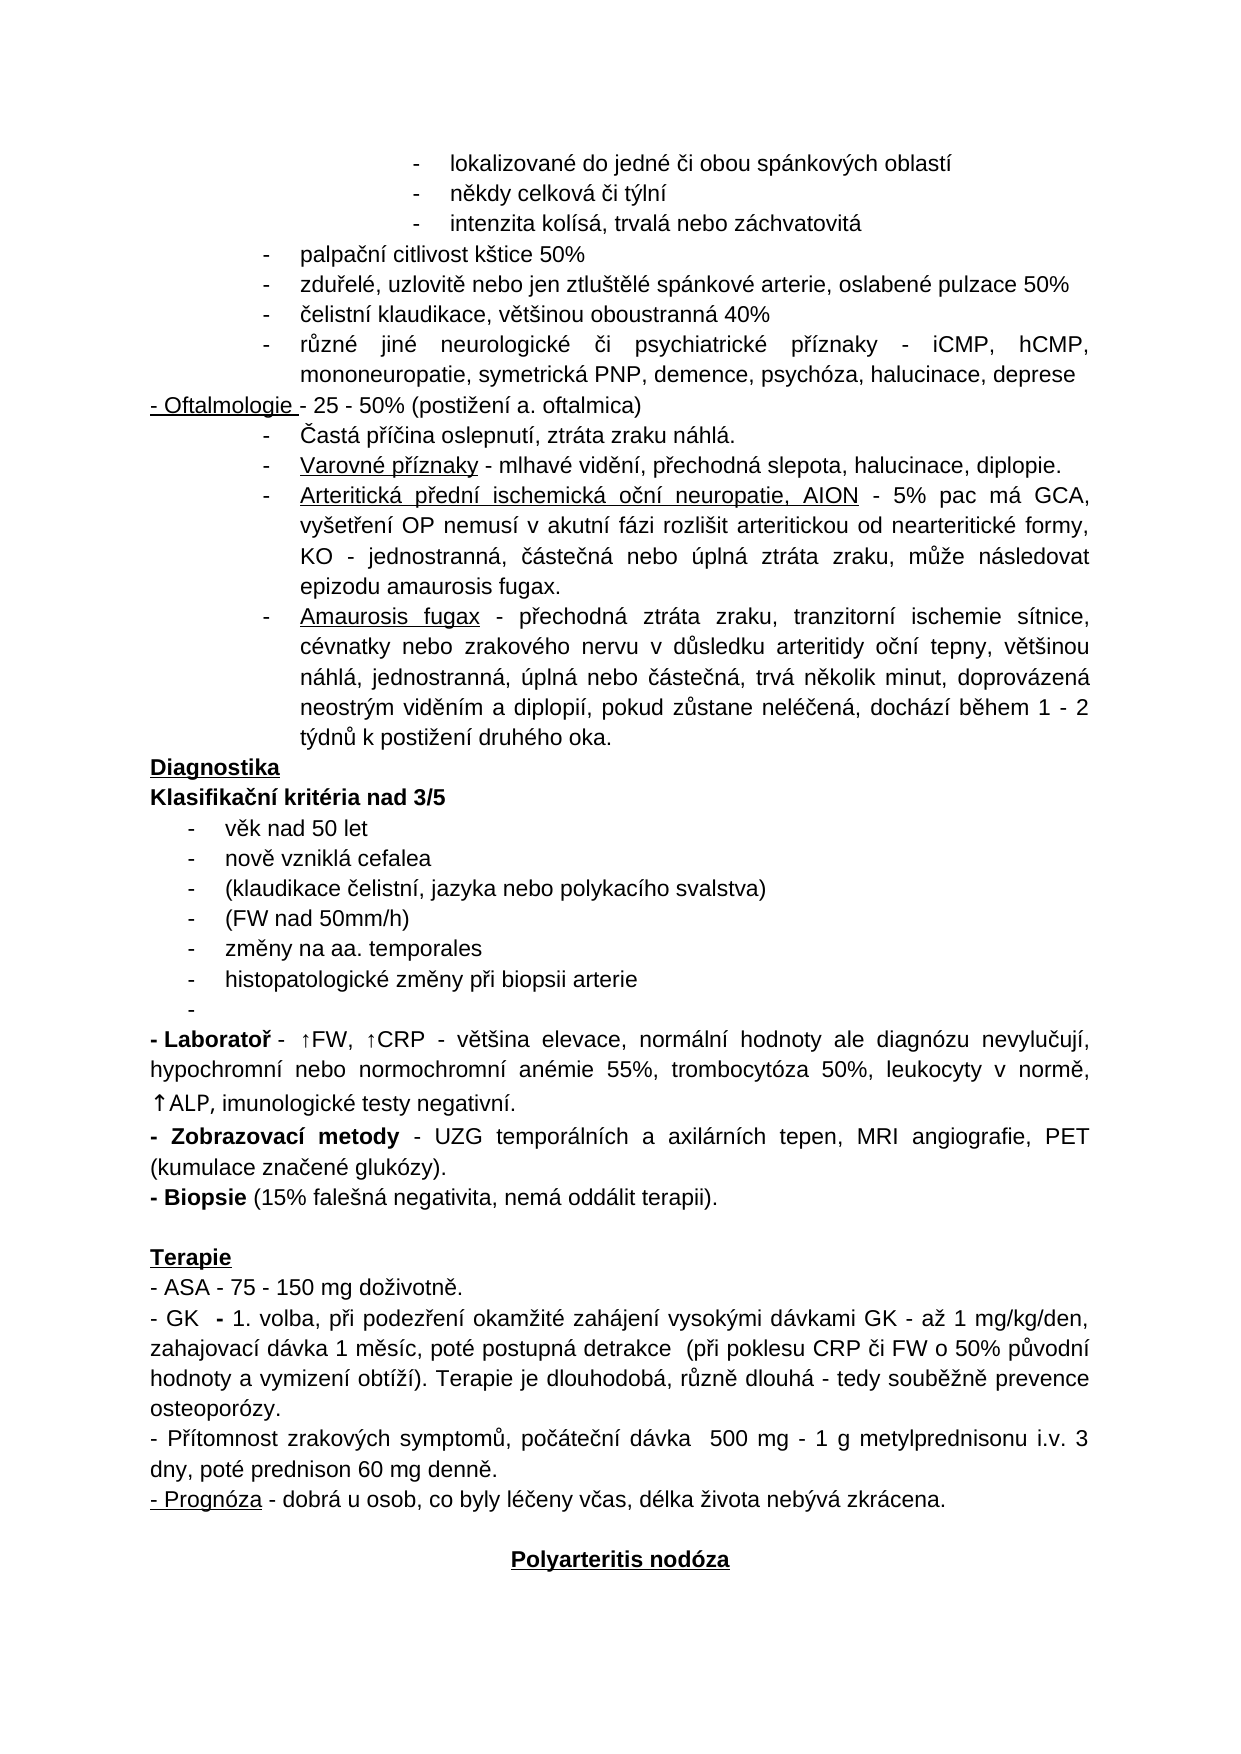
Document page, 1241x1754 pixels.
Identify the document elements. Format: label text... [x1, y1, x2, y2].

list histopatologické změny při biopsii arterie [187, 966, 1090, 992]
list zduřelé, uzlovitě nebo jen ztluštělé spánkové arterie, oslabené pulzace 50% [262, 271, 1090, 297]
list různé jiné neurologické či psychiatrické příznaky - iCMP, hCMP, mononeuropatie, symetrická PNP, demence, psychóza, halucinace, deprese [262, 331, 1090, 388]
text - Laboratoř - ↑FW, ↑CRP - většina elevace, normální hodnoty ale diagnózu nevylučují, hypochromní nebo normochromní anémie 55%, trombocytóza 50%, leukocyty v normě, ↑ALP, imunologické testy negativní. [150, 1026, 1090, 1118]
list Varovné příznaky - mlhavé vidění, přechodná slepota, halucinace, diplopie. [262, 452, 1090, 478]
text Polyarteritis nodóza [150, 1546, 1090, 1572]
list čelistní klaudikace, většinou oboustranná 40% [262, 301, 1090, 327]
text - Prognóza - dobrá u osob, co byly léčeny včas, délka života nebývá zkrácena. [150, 1486, 1090, 1512]
text - Oftalmologie - 25 - 50% (postižení a. oftalmica) [150, 392, 1090, 418]
list někdy celková či týlní [412, 180, 1090, 207]
list (FW nad 50mm/h) [187, 905, 1090, 932]
list (klaudikace čelistní, jazyka nebo polykacího svalstva) [187, 875, 1090, 901]
text - ASA - 75 - 150 mg doživotně. [150, 1274, 1090, 1301]
list změny na aa. temporales [187, 935, 1090, 962]
text Diagnostika [150, 754, 1090, 781]
list Arteritická přední ischemická oční neuropatie, AION - 5% pac má GCA, vyšetření OP nemusí v akutní fázi rozlišit arteritickou od nearteritické formy, KO - jednostranná, částečná nebo úplná ztráta zraku, může následovat epizodu amaurosis fugax. [262, 482, 1090, 599]
list Častá příčina oslepnutí, ztráta zraku náhlá. [262, 422, 1090, 448]
text - Biopsie (15% falešná negativita, nemá oddálit terapii). [150, 1184, 1090, 1210]
text Terapie [150, 1244, 1090, 1270]
text Klasifikační kritéria nad 3/5 [150, 784, 1090, 811]
list Amaurosis fugax - přechodná ztráta zraku, tranzitorní ischemie sítnice, cévnatky nebo zrakového nervu v důsledku arteritidy oční tepny, většinou náhlá, jednostranná, úplná nebo částečná, trvá několik minut, doprovázená neostrým viděním a diplopií, pokud zůstane neléčená, dochází během 1 - 2 týdnů k postižení druhého oka. [262, 603, 1090, 750]
text - Zobrazovací metody - UZG temporálních a axilárních tepen, MRI angiografie, PET (kumulace značené glukózy). [150, 1123, 1090, 1180]
list věk nad 50 let [187, 814, 1090, 841]
list nově vzniklá cefalea [187, 845, 1090, 871]
list intenzita kolísá, trvalá nebo záchvatovitá [412, 210, 1090, 237]
text - GK - 1. volba, při podezření okamžité zahájení vysokými dávkami GK - až 1 mg/kg/den, zahajovací dávka 1 měsíc, poté postupná detrakce (při poklesu CRP či FW o 50% původní hodnoty a vymizení obtíží). Terapie je dlouhodobá, různě dlouhá - tedy souběžně prevence osteoporózy. [150, 1304, 1090, 1421]
text - Přítomnost zrakových symptomů, počáteční dávka 500 mg - 1 g metylprednisonu i.v. 3 dny, poté prednison 60 mg denně. [150, 1425, 1090, 1482]
list palpační citlivost kštice 50% [262, 241, 1090, 267]
list lokalizované do jedné či obou spánkových oblastí [412, 150, 1090, 176]
